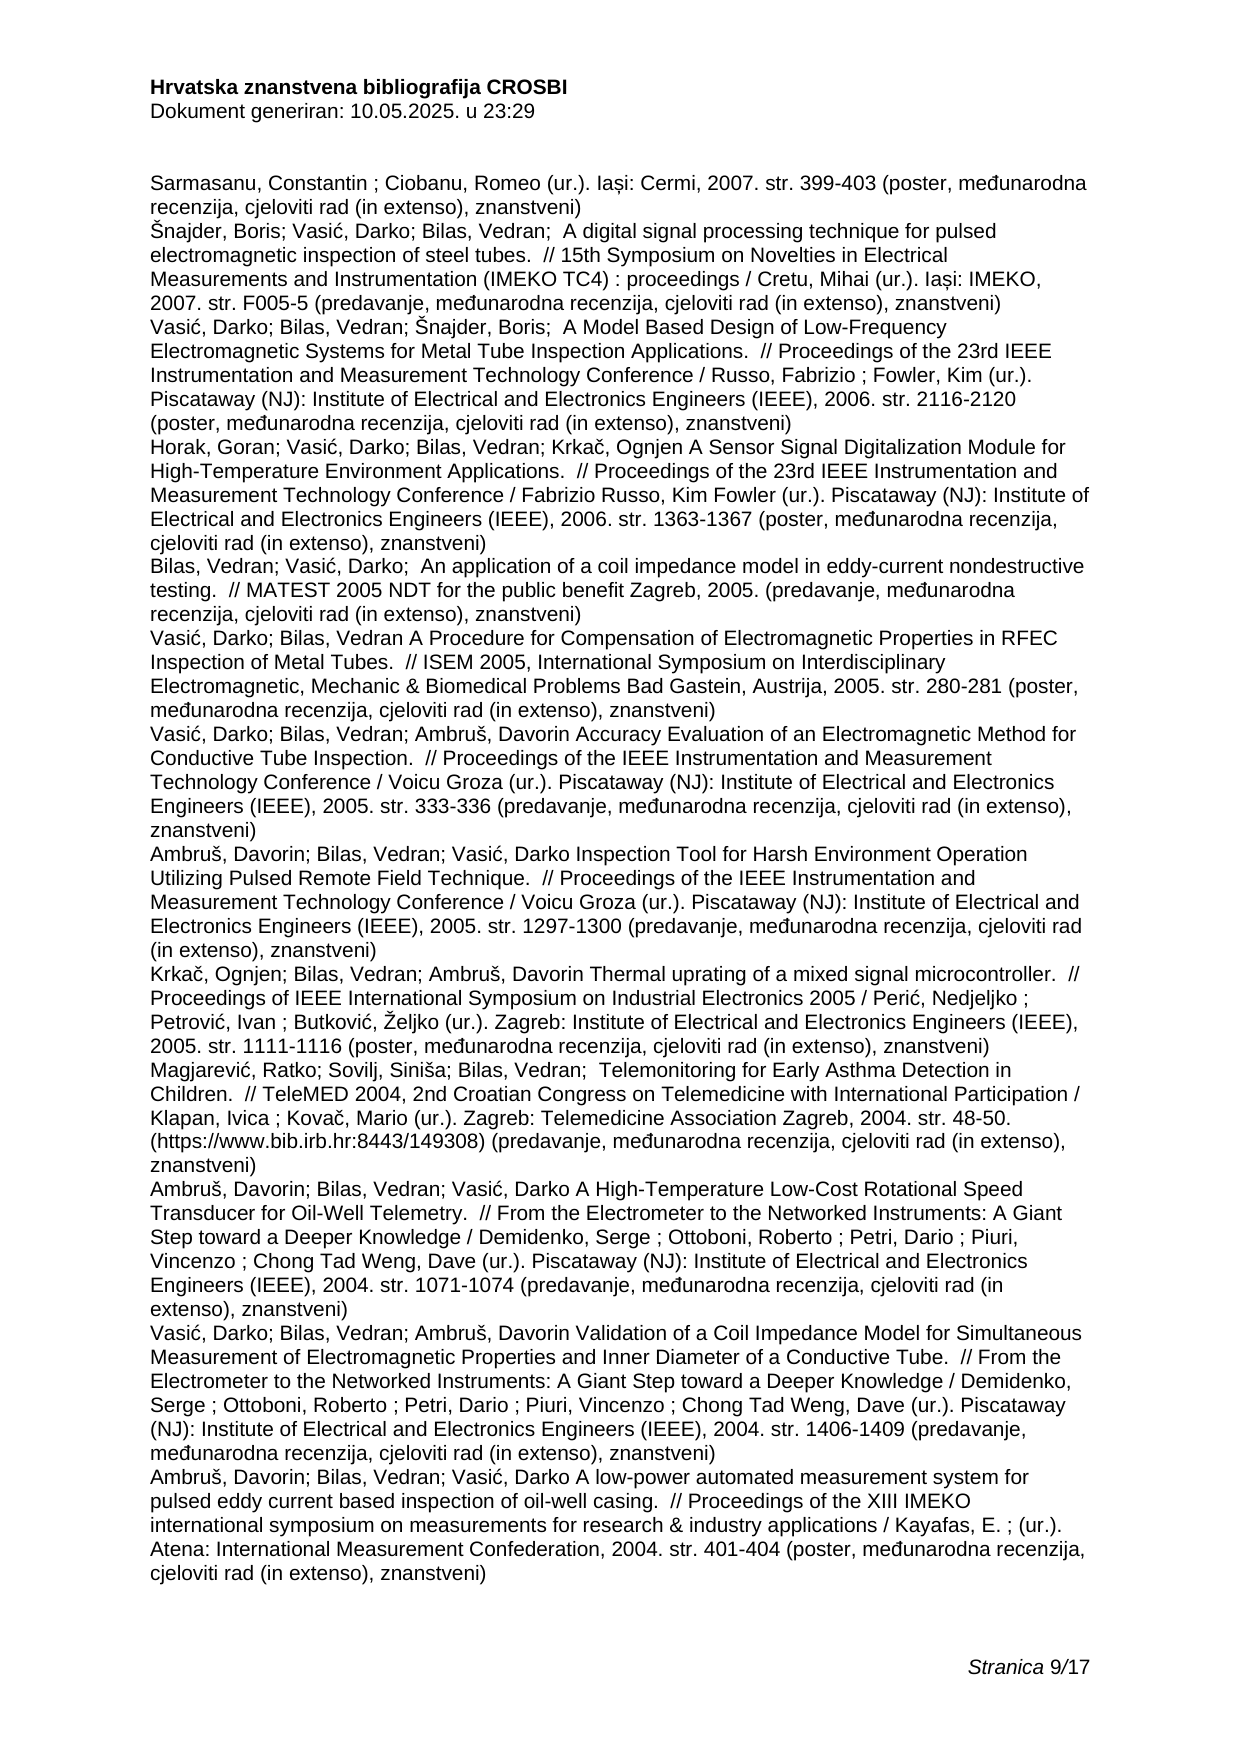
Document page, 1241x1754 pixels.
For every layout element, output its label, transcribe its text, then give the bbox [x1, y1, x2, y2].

text Ambruš, Davorin; Bilas, Vedran; Vasić, Darko [150, 842, 1090, 962]
text Horak, Goran; Vasić, Darko; Bilas, Vedran; Krkač, Ognjen [150, 434, 1090, 554]
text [150, 1321, 1090, 1465]
text Bilas, Vedran; Vasić, Darko; [150, 554, 1090, 626]
text Krkač, Ognjen; Bilas, Vedran; Ambruš, Davorin [150, 962, 1090, 1057]
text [150, 171, 1090, 219]
text Vasić, Darko; Bilas, Vedran; Šnajder, Boris; [150, 315, 1090, 434]
text Vasić, Darko; Bilas, Vedran [150, 626, 1090, 722]
text Vasić, Darko; Bilas, Vedran; Ambruš, Davorin [150, 722, 1090, 842]
text Šnajder, Boris; Vasić, Darko; Bilas, Vedran; [150, 219, 1090, 315]
text Magjarević, Ratko; Sovilj, Siniša; Bilas, Vedran; [150, 1057, 1090, 1177]
text Ambruš, Davorin; Bilas, Vedran; Vasić, Darko [150, 1465, 1090, 1584]
text Ambruš, Davorin; Bilas, Vedran; Vasić, Darko [150, 1177, 1090, 1321]
